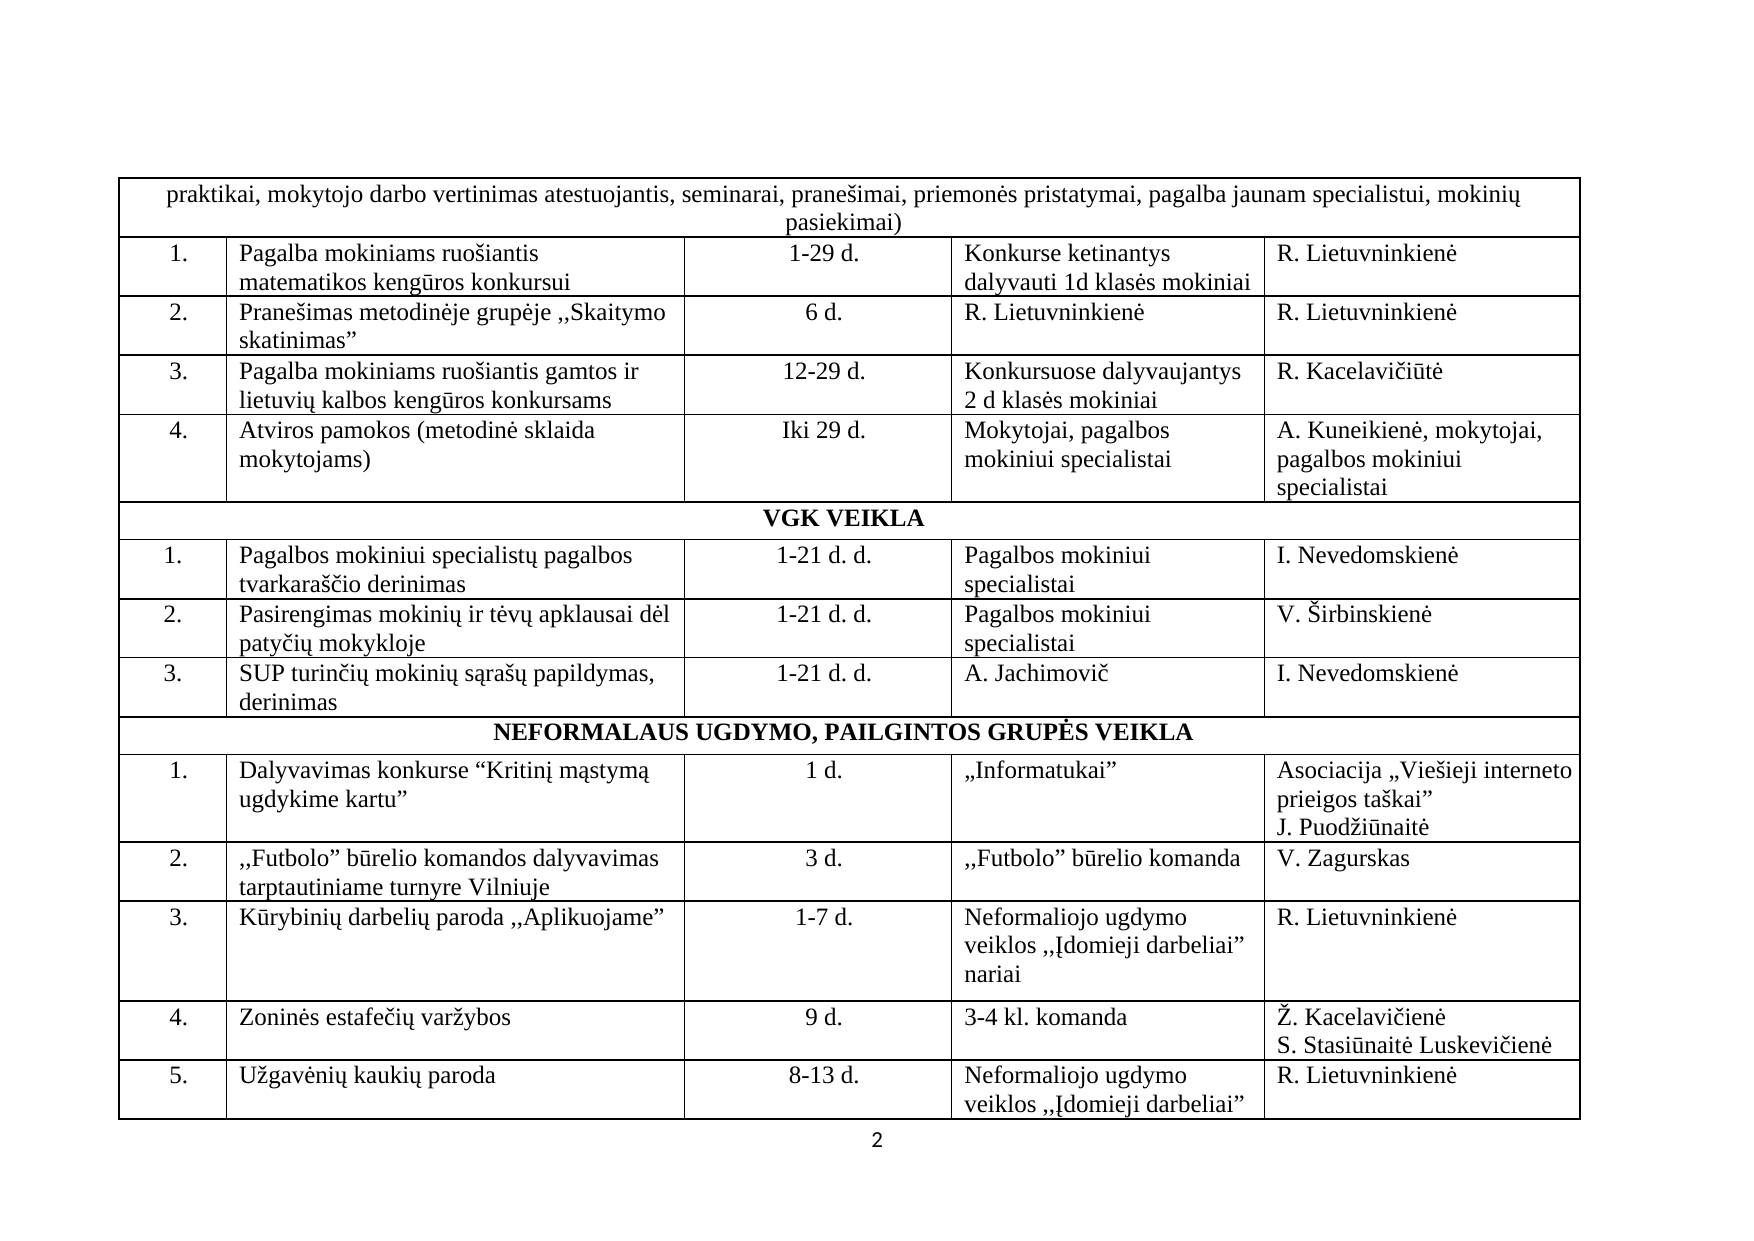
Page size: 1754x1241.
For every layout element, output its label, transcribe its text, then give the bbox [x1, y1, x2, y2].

table_cell 1 d. [685, 755, 951, 841]
table_cell I. Nevedomskienė [1265, 658, 1579, 716]
table_cell 4. [120, 415, 226, 501]
table_cell 1-29 d. [685, 238, 951, 295]
table_cell I. Nevedomskienė [1265, 540, 1579, 598]
table_cell 1-21 d. d. [685, 658, 951, 716]
table_cell Asociacija „Viešieji interneto prieigos taškai” J. Puodžiūnaitė [1265, 755, 1579, 841]
table_cell VGK VEIKLA [120, 503, 1579, 539]
table_cell Pagalbos mokiniui specialistai [952, 600, 1264, 657]
table_cell 1-21 d. d. [685, 600, 951, 657]
table_cell R. Lietuvninkienė [1265, 238, 1579, 295]
table_cell Mokytojai, pagalbos mokiniui specialistai [952, 415, 1264, 501]
table_cell Ž. Kacelavičienė S. Stasiūnaitė Luskevičienė [1265, 1002, 1579, 1059]
table_cell 4. [120, 1002, 226, 1059]
table_cell Pagalbos mokiniui specialistai [952, 540, 1264, 598]
table_cell V. Širbinskienė [1265, 600, 1579, 657]
table_cell 3-4 kl. komanda [952, 1002, 1264, 1059]
table_cell 1-21 d. d. [685, 540, 951, 598]
table_cell Pagalbos mokiniui specialistų pagalbos tvarkaraščio derinimas [227, 540, 684, 598]
table_cell 3. [120, 902, 226, 1000]
table_cell 9 d. [685, 1002, 951, 1059]
table_cell Zoninės estafečių varžybos [227, 1002, 684, 1059]
table_cell 1. [120, 540, 226, 598]
table_cell A. Kuneikienė, mokytojai, pagalbos mokiniui specialistai [1265, 415, 1579, 501]
table_cell 1. [120, 238, 226, 295]
table_cell 2. [120, 843, 226, 900]
table_cell 2. [120, 297, 226, 354]
table_cell 1-7 d. [685, 902, 951, 1000]
table_cell Konkurse ketinantys dalyvauti 1d klasės mokiniai [952, 238, 1264, 295]
table_cell 3. [120, 356, 226, 413]
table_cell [227, 1061, 684, 1118]
table_cell SUP turinčių mokinių sąrašų papildymas, derinimas [227, 658, 684, 716]
table_cell 6 d. [685, 297, 951, 354]
table_cell Neformaliojo ugdymo veiklos ,,Įdomieji darbeliai” nariai [952, 902, 1264, 1000]
table_cell Atviros pamokos (metodinė sklaida mokytojams) [227, 415, 684, 501]
table_cell Iki 29 d. [685, 415, 951, 501]
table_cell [952, 1061, 1264, 1118]
table_cell 3. [120, 658, 226, 716]
table_cell 8-13 d. [685, 1061, 951, 1118]
table_cell 12-29 d. [685, 356, 951, 413]
table_cell 5. [120, 1061, 226, 1118]
table_cell R. Lietuvninkienė [1265, 902, 1579, 1000]
table_cell Pagalba mokiniams ruošiantis gamtos ir lietuvių kalbos kengūros konkursams [227, 356, 684, 413]
table_cell Pranešimas metodinėje grupėje ,,Skaitymo skatinimas” [227, 297, 684, 354]
table_cell A. Jachimovič [952, 658, 1264, 716]
table_cell Dalyvavimas konkurse “Kritinį mąstymą ugdykime kartu” [227, 755, 684, 841]
table_cell 3 d. [685, 843, 951, 900]
table_cell Konkursuose dalyvaujantys 2 d klasės mokiniai [952, 356, 1264, 413]
table_cell R. Kacelavičiūtė [1265, 356, 1579, 413]
table_cell NEFORMALAUS UGDYMO, PAILGINTOS GRUPĖS VEIKLA [120, 718, 1579, 753]
table_cell Pagalba mokiniams ruošiantis matematikos kengūros konkursui [227, 238, 684, 295]
table_cell Kūrybinių darbelių paroda ,,Aplikuojame” [227, 902, 684, 1000]
table_cell 1. [120, 755, 226, 841]
table_cell 2. [120, 600, 226, 657]
table_cell R. Lietuvninkienė [1265, 1061, 1579, 1118]
table_cell „Informatukai” [952, 755, 1264, 841]
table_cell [120, 179, 1579, 236]
table_cell V. Zagurskas [1265, 843, 1579, 900]
table_cell Pasirengimas mokinių ir tėvų apklausai dėl patyčių mokykloje [227, 600, 684, 657]
table_cell R. Lietuvninkienė [952, 297, 1264, 354]
table_cell R. Lietuvninkienė [1265, 297, 1579, 354]
table_cell ,,Futbolo” būrelio komanda [952, 843, 1264, 900]
table_cell ,,Futbolo” būrelio komandos dalyvavimas tarptautiniame turnyre Vilniuje [227, 843, 684, 900]
